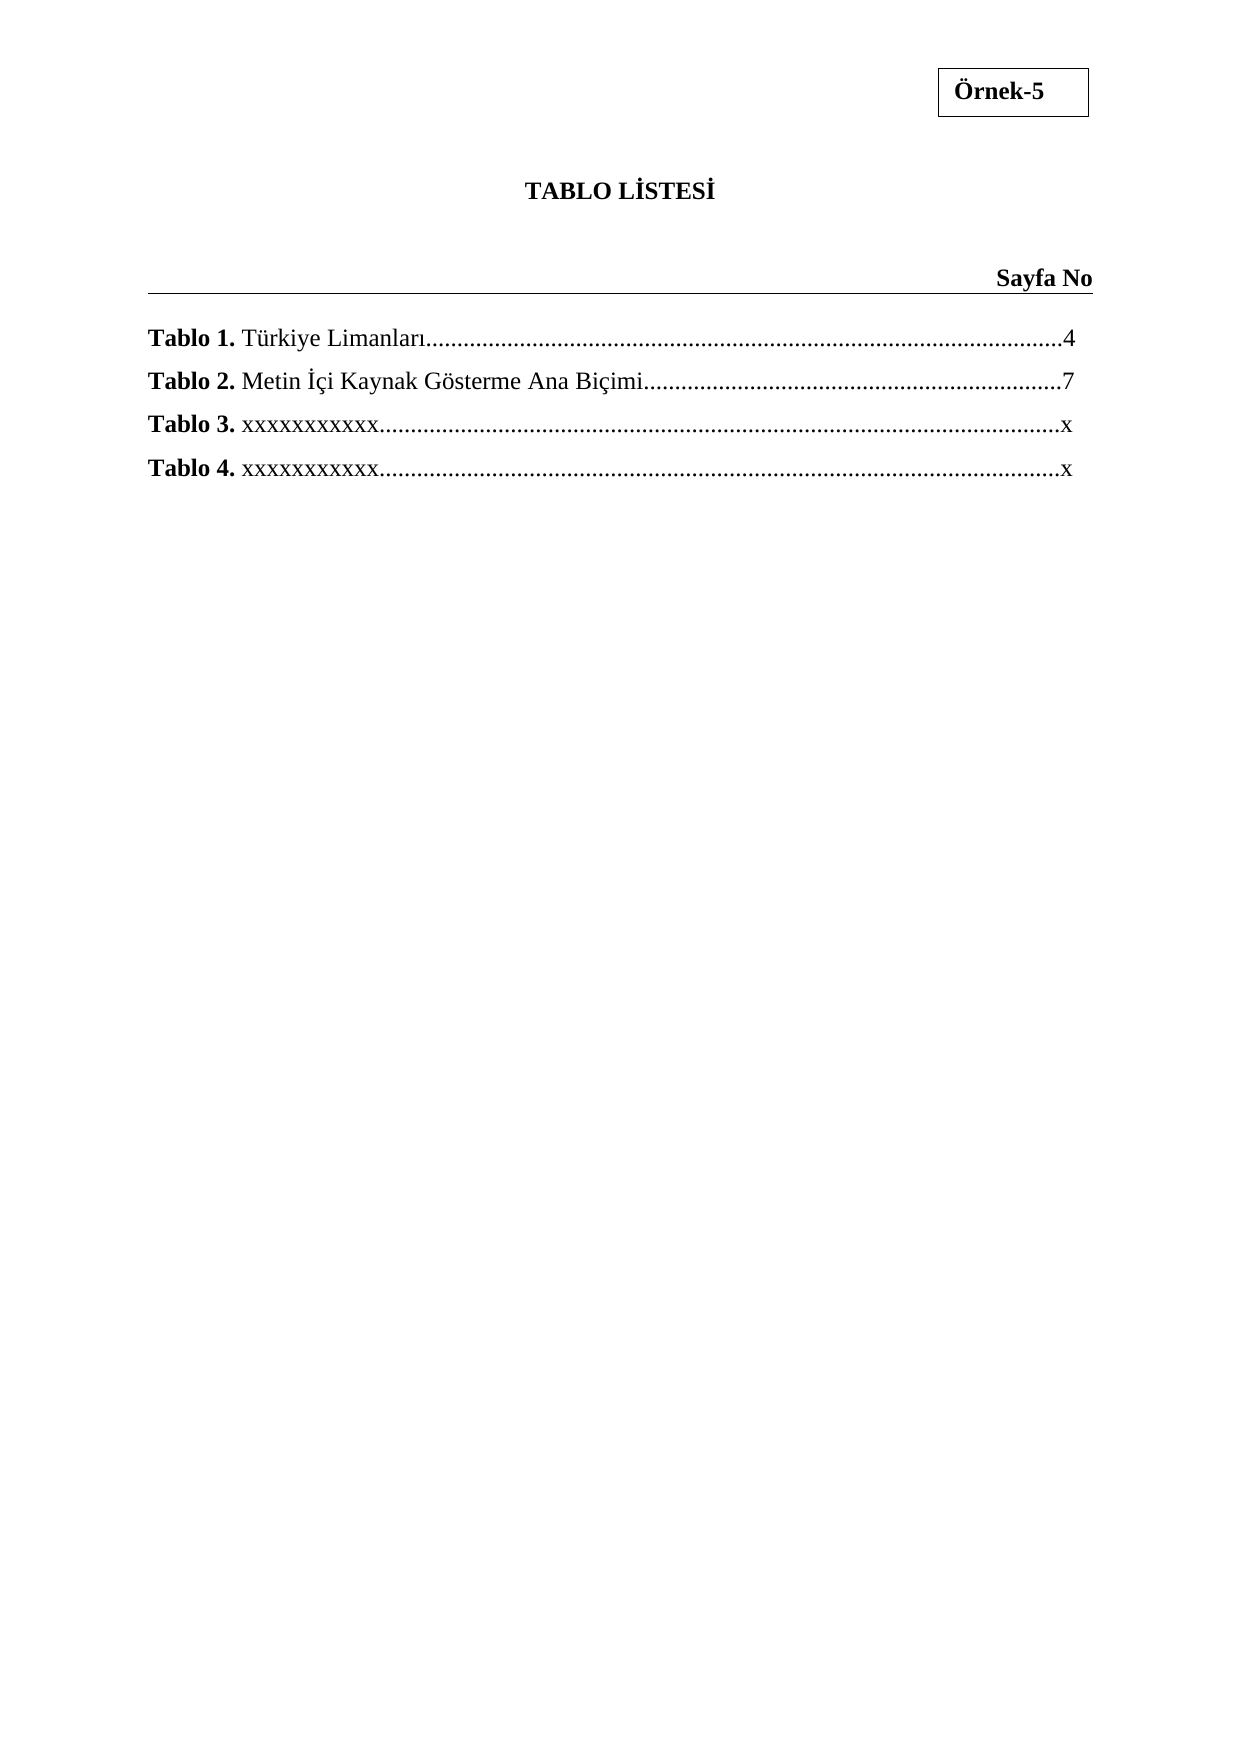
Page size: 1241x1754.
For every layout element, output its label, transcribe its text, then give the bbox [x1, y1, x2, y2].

text Tablo 1. Türkiye Limanları......................................................................................................4 [148, 323, 1093, 352]
text Tablo 2. Metin İçi Kaynak Gösterme Ana Biçimi...................................................................7 [148, 366, 1093, 395]
text Sayfa No [148, 263, 1093, 293]
text Tablo 4. xxxxxxxxxxx.............................................................................................................x [148, 453, 1093, 481]
text TABLO LİSTESİ [148, 176, 1093, 205]
text Tablo 3. xxxxxxxxxxx.............................................................................................................x [148, 409, 1093, 438]
